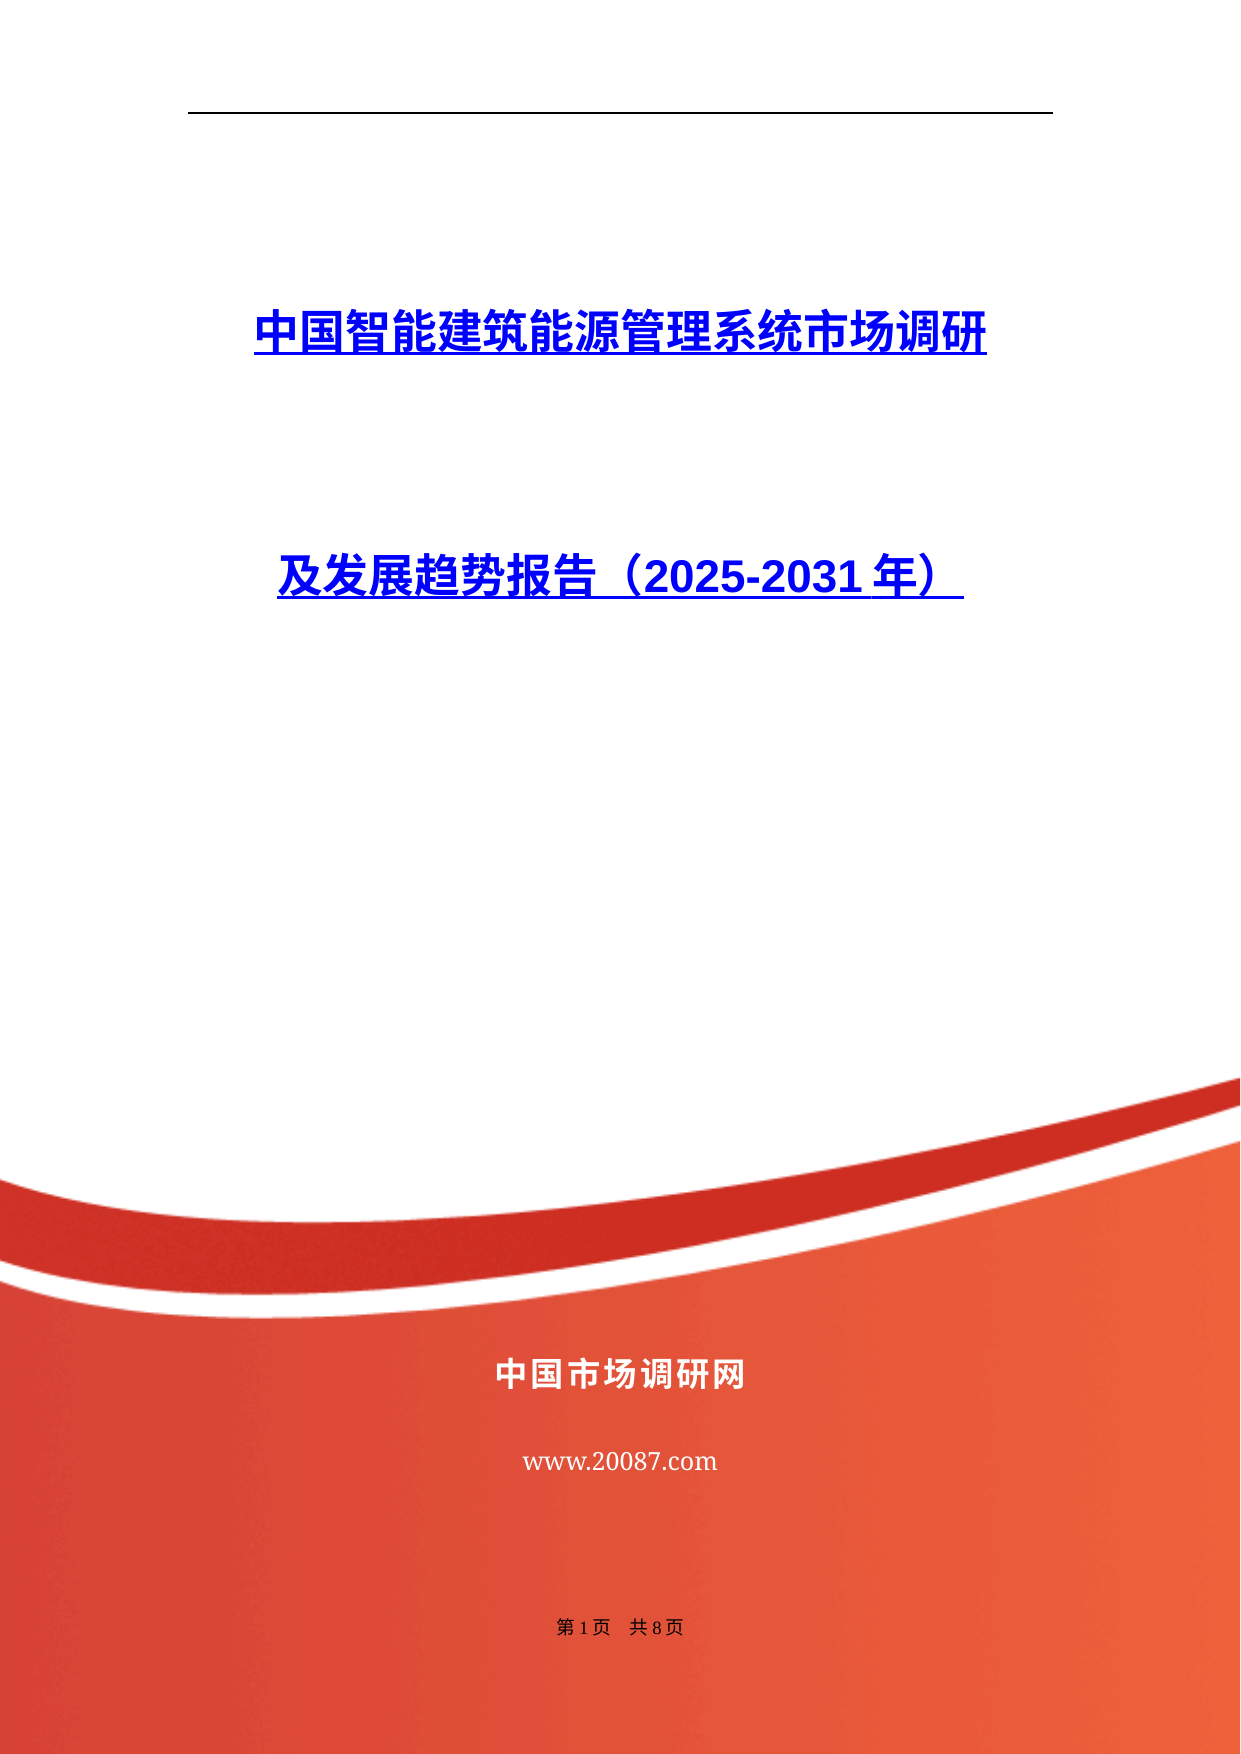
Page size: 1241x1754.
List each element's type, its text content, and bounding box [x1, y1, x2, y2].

table_header 中国智能建筑能源管理系统市场调研及发展趋势报告（2025-2031年） [188, 207, 1053, 773]
subtitle 中国市场调研网 [187, 1339, 1053, 1404]
text www.20087.com [187, 1428, 1053, 1493]
picture [0, 1006, 1241, 1754]
